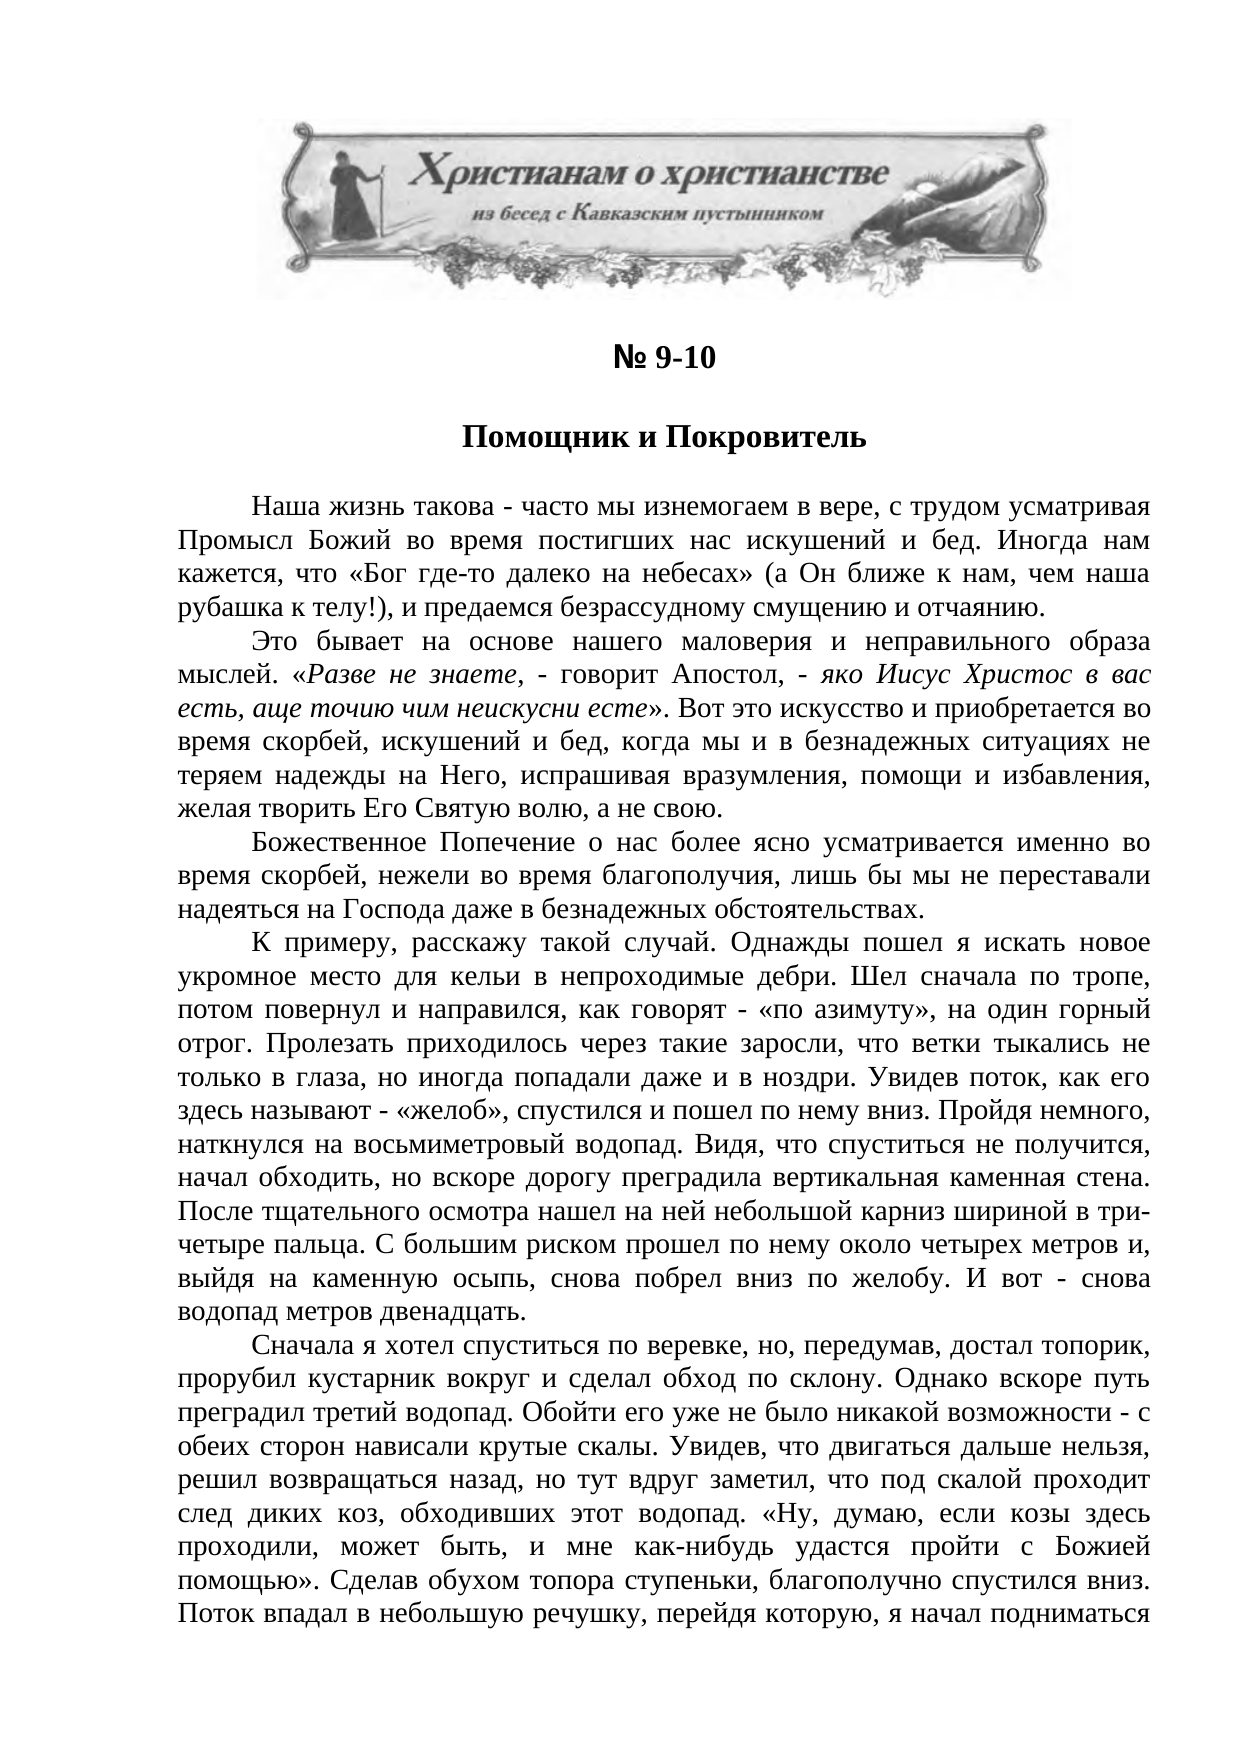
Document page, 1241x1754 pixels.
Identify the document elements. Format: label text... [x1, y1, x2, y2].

text К примеру, расскажу такой случай. Однажды пошел я искать новое укромное место для кельи в непроходимые дебри. Шел сначала по тропе, потом повернул и направился, как говорят - «по азимуту», на один горный отрог. Пролезать приходилось через такие заросли, что ветки тыкались не только в глаза, но иногда попадали даже и в ноздри. Увидев поток, как его здесь называют - «желоб», спустился и пошел по нему вниз. Пройдя немного, наткнулся на восьмиметровый водопад. Видя, что спуститься не получится, начал обходить, но вскоре дорогу преградила вертикальная каменная стена. После тщательного осмотра нашел на ней небольшой карниз шириной в три-четыре пальца. С большим риском прошел по нему около четырех метров и, выйдя на каменную осыпь, снова побрел вниз по желобу. И вот - снова водопад метров двенадцать. [177, 924, 1152, 1327]
picture [256, 118, 1073, 300]
text Помощник и Покровитель [177, 417, 1152, 455]
text № 9-10 [177, 333, 1152, 378]
text Наша жизнь такова - часто мы изнемогаем в вере, с трудом усматривая Промысл Божий во время постигших нас искушений и бед. Иногда нам кажется, что «Бог где-то далеко на небесах» (а Он ближе к нам, чем наша рубашка к телу!), и предаемся безрассудному смущению и отчаянию. [177, 488, 1152, 623]
text Божественное Попечение о нас более ясно усматривается именно во время скорбей, нежели во время благополучия, лишь бы мы не переставали надеяться на Господа даже в безнадежных обстоятельствах. [177, 824, 1152, 924]
text Это бывает на основе нашего маловерия и неправильного образа мыслей. «Разве не знаете, - говорит Апостол, - яко Иисус Христос в вас есть, аще точию чим неискусни есте». Вот это искусство и приобретается во время скорбей, искушений и бед, когда мы и в безнадежных ситуациях не теряем надежды на Него, испрашивая вразумления, помощи и избавления, желая творить Его Святую волю, а не свою. [177, 623, 1152, 824]
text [177, 1327, 1152, 1629]
